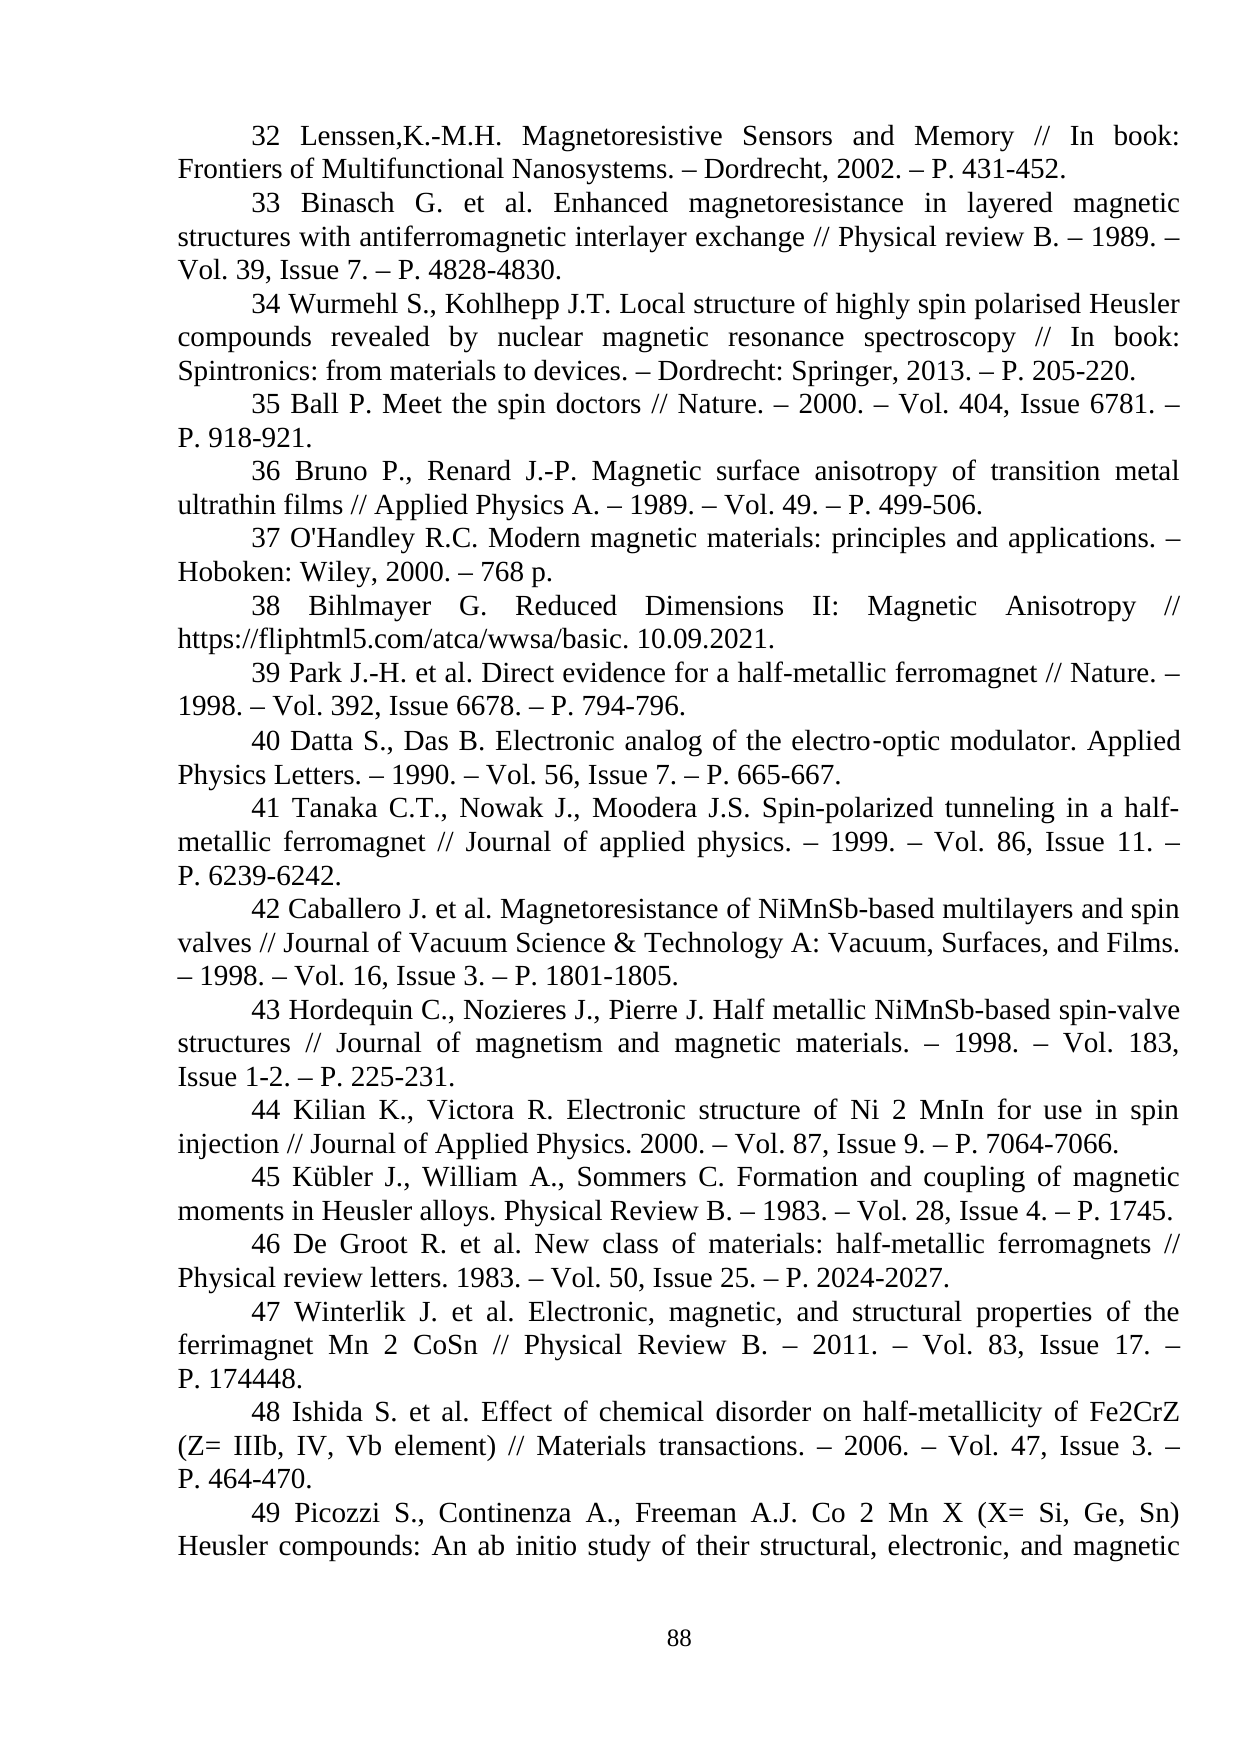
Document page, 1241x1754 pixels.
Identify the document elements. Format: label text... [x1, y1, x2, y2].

text 42 Caballero J. et al. Magnetoresistance of NiMnSb-based multilayers and spin valves // Journal of Vacuum Science & Technology A: Vacuum, Surfaces, and Films. – 1998. – Vol. 16, Issue 3. – P. 1801-1805. [177, 891, 1181, 992]
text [177, 1495, 1181, 1562]
text 34 Wurmehl S., Kohlhepp J.T. Local structure of highly spin polarised Heusler compounds revealed by nuclear magnetic resonance spectroscopy // In book: Spintronics: from materials to devices. – Dordrecht: Springer, 2013. – P. 205-220. [177, 286, 1181, 386]
text 37 O'Handley R.C. Modern magnetic materials: principles and applications. – Hoboken: Wiley, 2000. – 768 p. [177, 521, 1181, 588]
text 43 Hordequin C., Nozieres J., Pierre J. Half metallic NiMnSb-based spin-valve structures // Journal of magnetism and magnetic materials. – 1998. – Vol. 183, Issue 1-2. – P. 225-231. [177, 992, 1181, 1092]
text 36 Bruno P., Renard J.-P. Magnetic surface anisotropy of transition metal ultrathin films // Applied Physics A. – 1989. – Vol. 49. – P. 499-506. [177, 453, 1181, 521]
text 41 Tanaka C.T., Nowak J., Moodera J.S. Spin-polarized tunneling in a half-metallic ferromagnet // Journal of applied physics. – 1999. – Vol. 86, Issue 11. – P. 6239-6242. [177, 791, 1181, 891]
text 35 Ball P. Meet the spin doctors // Nature. – 2000. – Vol. 404, Issue 6781. – P. 918-921. [177, 386, 1181, 453]
text 47 Winterlik J. et al. Electronic, magnetic, and structural properties of the ferrimagnet Mn 2 CoSn // Physical Review B. – 2011. – Vol. 83, Issue 17. – P. 174448. [177, 1294, 1181, 1394]
text 38 Bihlmayer G. Reduced Dimensions II: Magnetic Anisotropy // https://fliphtml5.com/atca/wwsa/basic. 10.09.2021. [177, 588, 1181, 655]
text 39 Park J.-H. et al. Direct evidence for a half-metallic ferromagnet // Nature. – 1998. – Vol. 392, Issue 6678. – P. 794-796. [177, 655, 1181, 722]
text 33 Binasch G. et al. Enhanced magnetoresistance in layered magnetic structures with antiferromagnetic interlayer exchange // Physical review B. – 1989. – Vol. 39, Issue 7. – P. 4828-4830. [177, 185, 1181, 286]
text 40 Datta S., Das B. Electronic analog of the electro‐optic modulator. Applied Physics Letters. – 1990. – Vol. 56, Issue 7. – P. 665-667. [177, 722, 1181, 791]
text 32 Lenssen,K.-M.H. Magnetoresistive Sensors and Memory // In book: Frontiers of Multifunctional Nanosystems. – Dordrecht, 2002. – P. 431-452. [177, 118, 1181, 185]
text 44 Kilian K., Victora R. Electronic structure of Ni 2 MnIn for use in spin injection // Journal of Applied Physics. 2000. – Vol. 87, Issue 9. – P. 7064-7066. [177, 1092, 1181, 1159]
text 45 Kübler J., William A., Sommers C. Formation and coupling of magnetic moments in Heusler alloys. Physical Review B. – 1983. – Vol. 28, Issue 4. – P. 1745. [177, 1159, 1181, 1227]
text 46 De Groot R. et al. New class of materials: half-metallic ferromagnets // Physical review letters. 1983. – Vol. 50, Issue 25. – P. 2024-2027. [177, 1227, 1181, 1294]
text 48 Ishida S. et al. Effect of chemical disorder on half-metallicity of Fe2CrZ (Z= IIIb, IV, Vb element) // Materials transactions. – 2006. – Vol. 47, Issue 3. – P. 464-470. [177, 1394, 1181, 1495]
